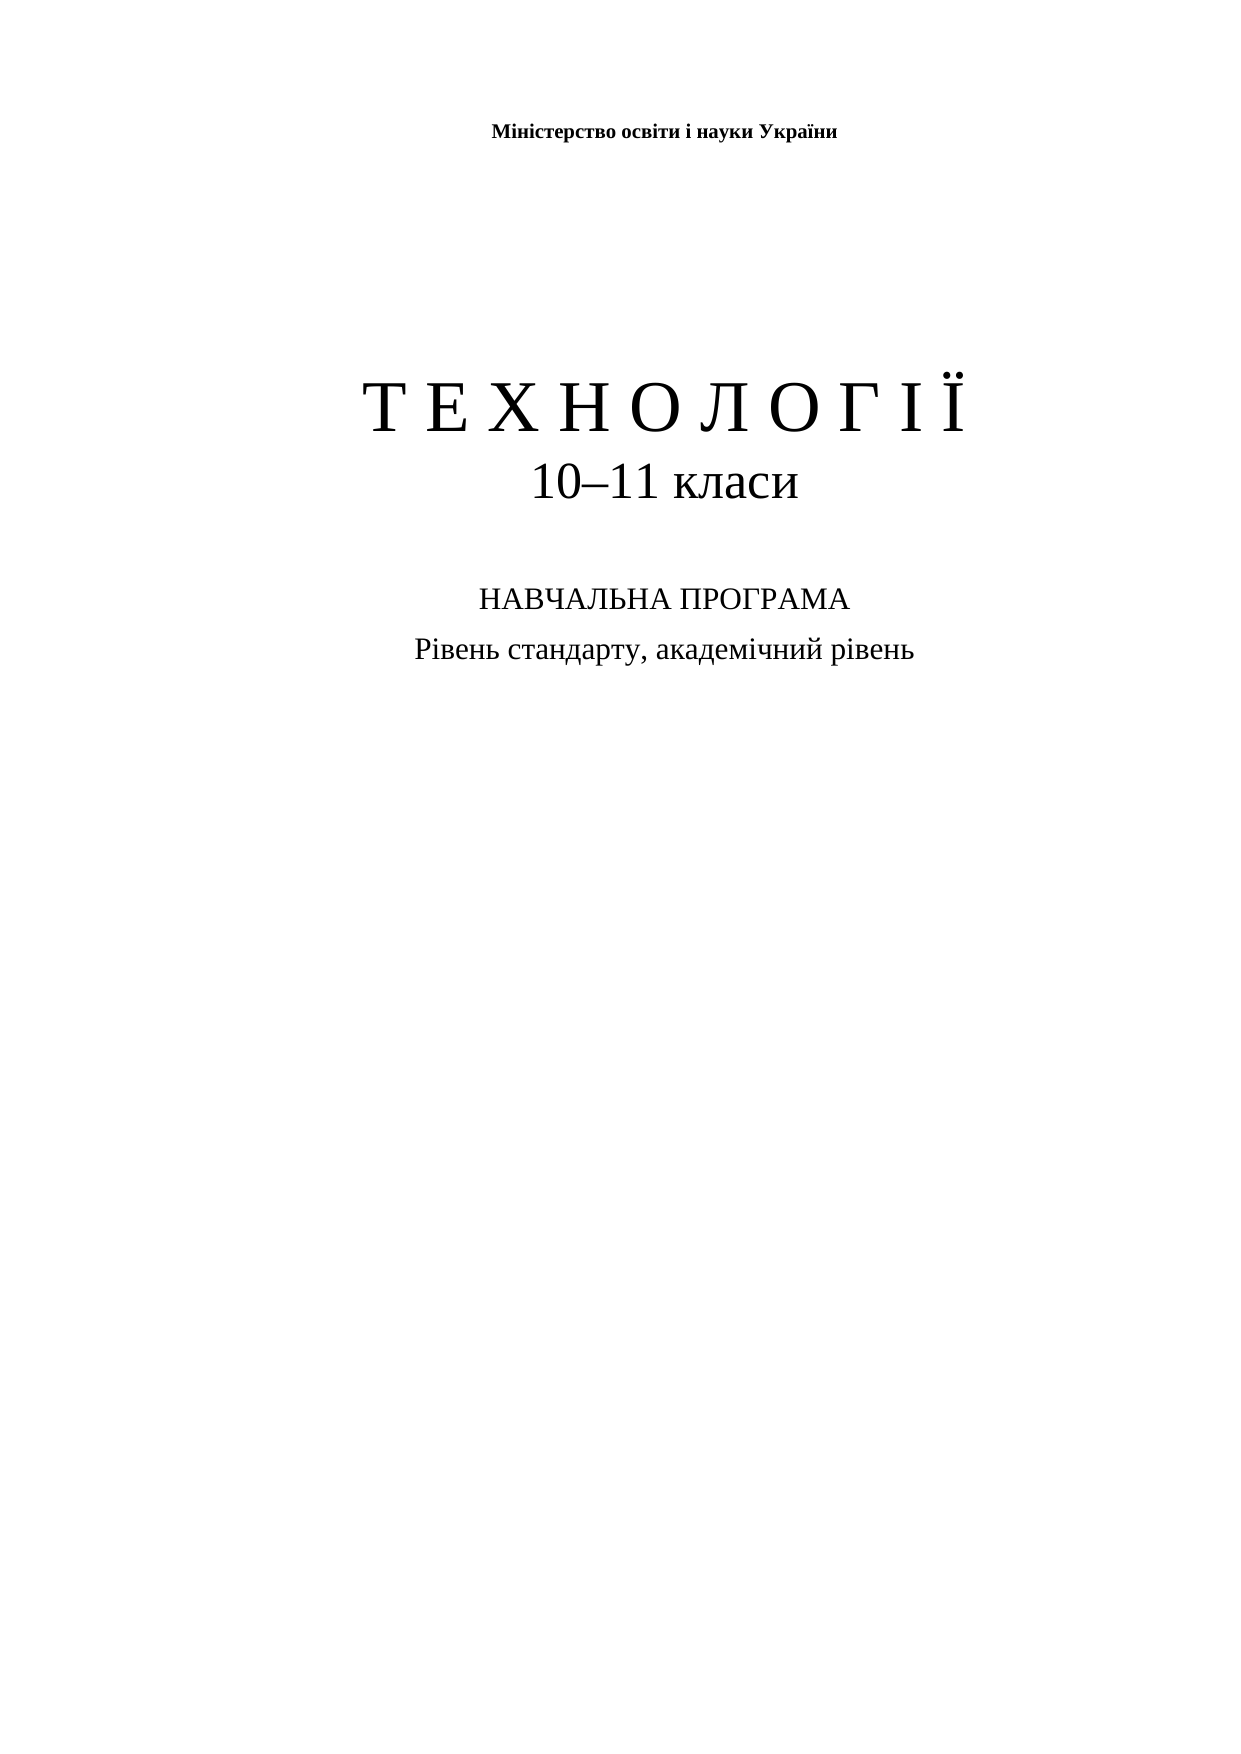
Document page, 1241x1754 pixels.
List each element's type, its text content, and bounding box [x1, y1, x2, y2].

text Міністерство освіти і науки України [177, 118, 1152, 143]
text Т Е Х Н О Л О Г І Ї [177, 359, 1152, 447]
text НАВЧАЛЬНА ПРОГРАМА [177, 578, 1152, 616]
text Рівень стандарту, академічний рівень [177, 628, 1152, 666]
text 10–11 класи [177, 447, 1152, 509]
